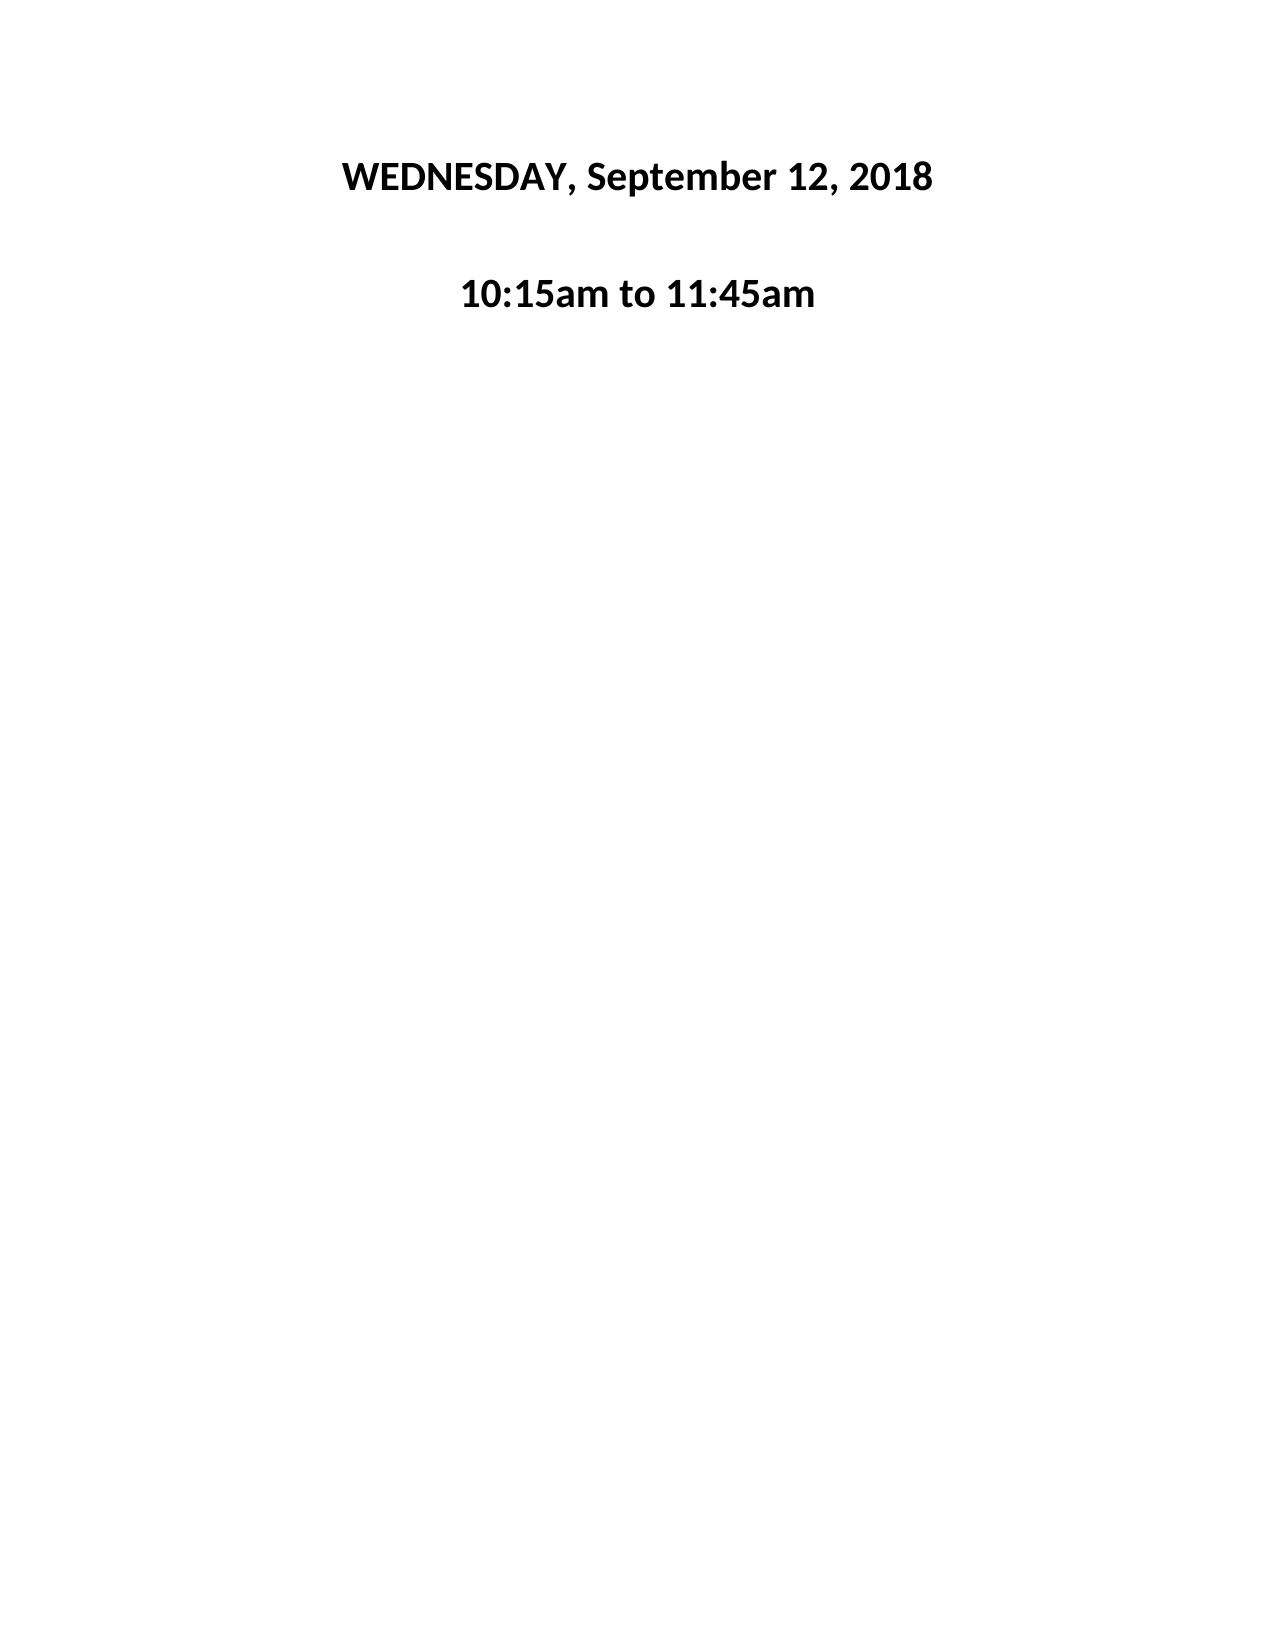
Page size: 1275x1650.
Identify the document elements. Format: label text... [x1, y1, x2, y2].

text 10:15am to 11:45am [150, 267, 1125, 318]
text WEDNESDAY, September 12, 2018 [150, 150, 1125, 201]
